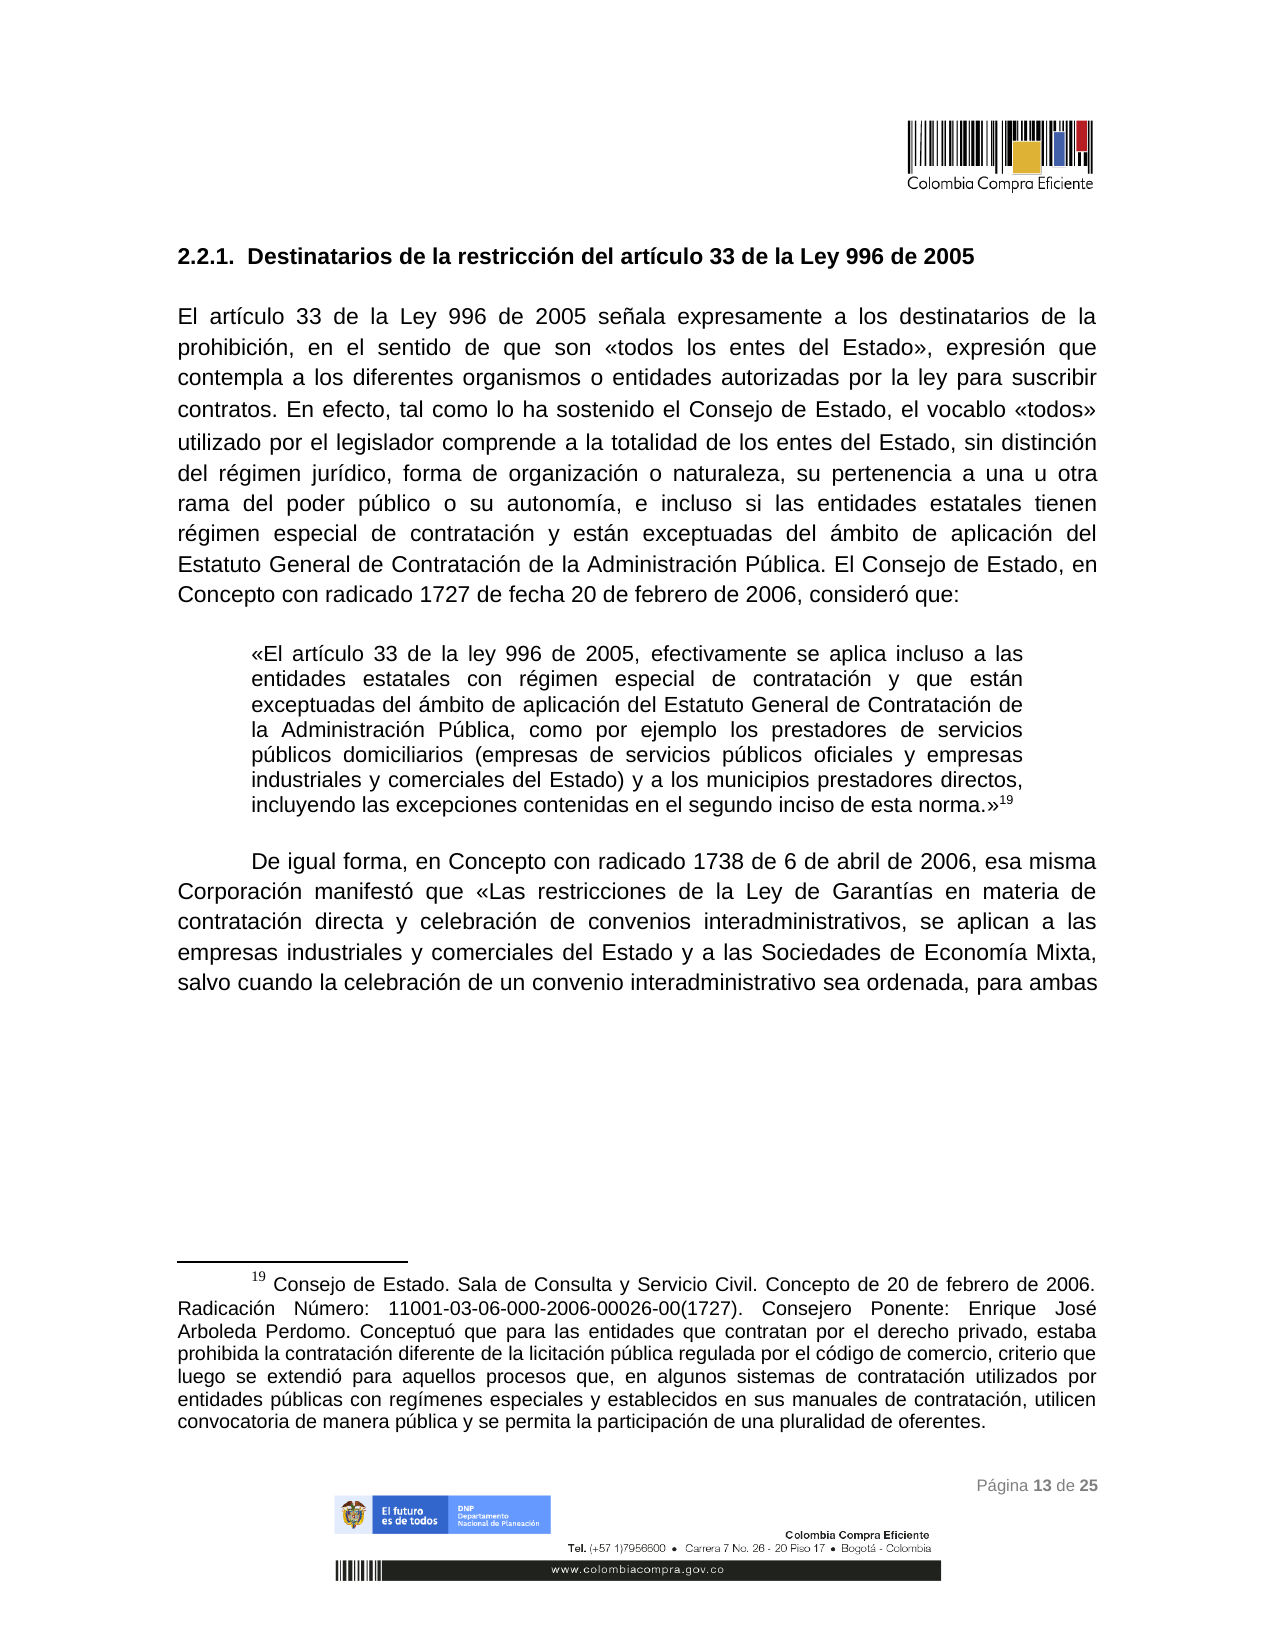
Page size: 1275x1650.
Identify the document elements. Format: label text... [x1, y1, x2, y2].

text 2.2.1. Destinatarios de la restricción del artículo 33 de la Ley 996 de 2005 [177, 243, 1098, 269]
picture [334, 1495, 942, 1581]
text El artículo 33 de la Ley 996 de 2005 señala expresamente a los destinatarios de la prohibición, en el sentido de que son «todos los entes del Estado», expresión que contempla a los diferentes organismos o entidades autorizadas por la ley para suscribir contratos. En efecto, tal como lo ha sostenido el Consejo de Estado, el vocablo «todos» utilizado por el legislador comprende a la totalidad de los entes del Estado, sin distinción del régimen jurídico, forma de organización o naturaleza, su pertenencia a una u otra rama del poder público o su autonomía, e incluso si las entidades estatales tienen régimen especial de contratación y están exceptuadas del ámbito de aplicación del Estatuto General de Contratación de la Administración Pública. El Consejo de Estado, en Concepto con radicado 1727 de fecha 20 de febrero de 2006, consideró que: [177, 303, 1098, 607]
picture [899, 114, 1099, 196]
text «El artículo 33 de la ley 996 de 2005, efectivamente se aplica incluso a las entidades estatales con régimen especial de contratación y que están exceptuadas del ámbito de aplicación del Estatuto General de Contratación de la Administración Pública, como por ejemplo los prestadores de servicios públicos domiciliarios (empresas de servicios públicos oficiales y empresas industriales y comerciales del Estado) y a los municipios prestadores directos, incluyendo las excepciones contenidas en el segundo inciso de esta norma.» [251, 641, 1024, 818]
text De igual forma, en Concepto con radicado 1738 de 6 de abril de 2006, esa misma Corporación manifestó que «Las restricciones de la Ley de Garantías en materia de contratación directa y celebración de convenios interadministrativos, se aplican a las empresas industriales y comerciales del Estado y a las Sociedades de Economía Mixta, salvo cuando la celebración de un convenio interadministrativo sea ordenada, para ambas partes, por el Legislador». Sin embargo, debe precisarse el siguiente aspecto que distinguió la Sala de Consulta y Servicio Civil: [177, 848, 1098, 1028]
